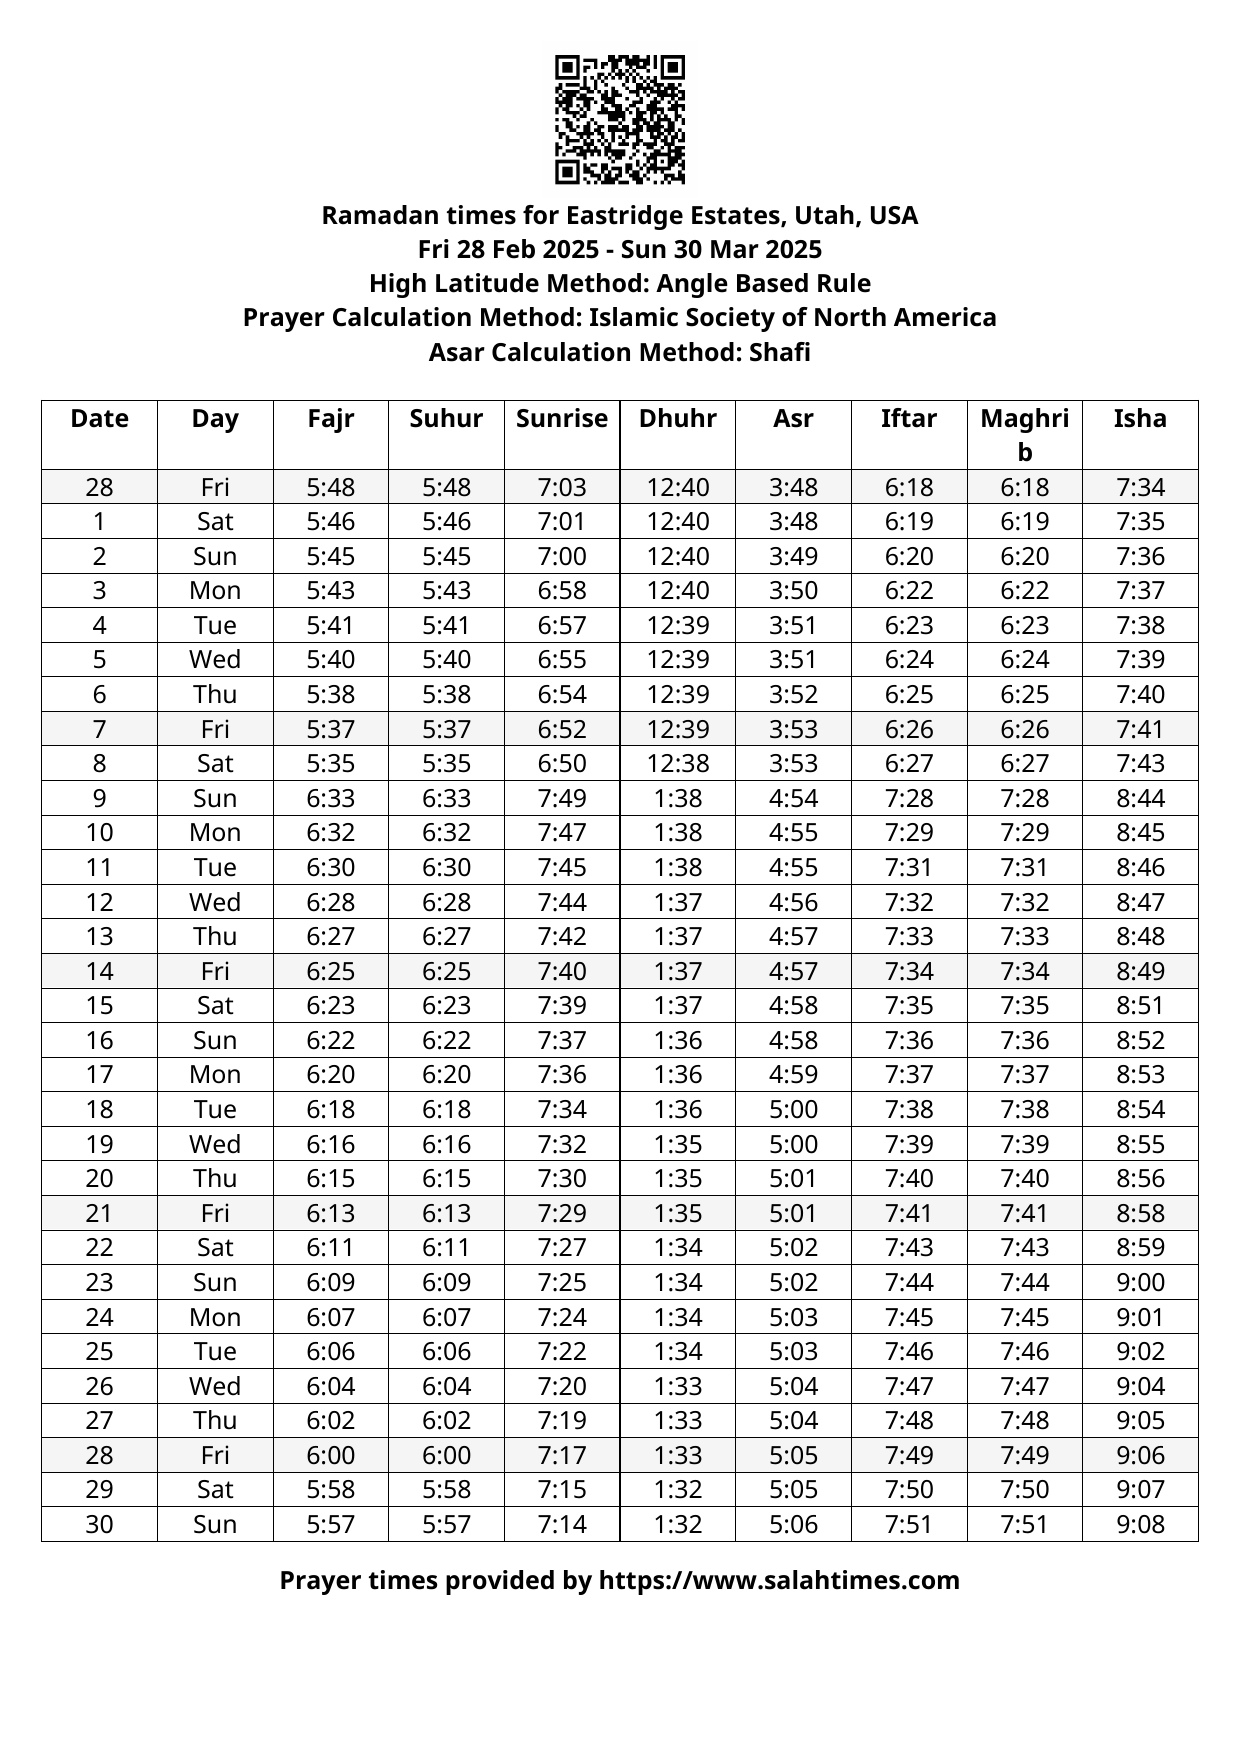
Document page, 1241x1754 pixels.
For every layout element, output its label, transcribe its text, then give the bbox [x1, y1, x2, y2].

table_cell 7:19 [505, 1404, 619, 1437]
table_cell 9 [42, 781, 157, 814]
table_cell 7:40 [1083, 677, 1198, 711]
table_cell 6:52 [505, 712, 619, 745]
table_cell 12 [42, 885, 157, 918]
text Asar Calculation Method: Shafi [42, 334, 1198, 368]
table_cell 7:49 [968, 1438, 1082, 1472]
table_cell Mon [158, 1058, 273, 1091]
table_cell 6:20 [968, 539, 1082, 572]
table_cell 1 [42, 504, 157, 538]
table_cell 7:44 [968, 1265, 1082, 1299]
table_cell 7:15 [505, 1473, 619, 1506]
table_cell 6:33 [274, 781, 388, 814]
table_header Sunrise [505, 401, 619, 469]
table_cell 5:04 [736, 1404, 851, 1437]
table_cell 5:03 [736, 1334, 851, 1368]
table_cell 6:26 [852, 712, 967, 745]
table_cell 14 [42, 954, 157, 987]
table_cell 5:03 [736, 1300, 851, 1333]
table_cell 7:39 [1083, 643, 1198, 676]
table_cell 6:23 [389, 989, 504, 1022]
table_cell Sat [158, 989, 273, 1022]
table_cell Sun [158, 1023, 273, 1057]
table_header Asr [736, 401, 851, 469]
table_cell 5:00 [736, 1092, 851, 1126]
table_cell 6:09 [274, 1265, 388, 1299]
table_cell 7:44 [852, 1265, 967, 1299]
table_cell 3:48 [736, 504, 851, 538]
table_cell 7:39 [505, 989, 619, 1022]
table_cell 27 [42, 1404, 157, 1437]
table_cell 5:40 [274, 643, 388, 676]
table_cell 7:34 [505, 1092, 619, 1126]
table_cell 12:40 [621, 504, 735, 538]
table_cell 6:18 [389, 1092, 504, 1126]
table_cell 5:43 [389, 574, 504, 607]
table_cell 7:43 [968, 1231, 1082, 1264]
table_cell 1:35 [621, 1196, 735, 1229]
table_cell 18 [42, 1092, 157, 1126]
picture [542, 41, 699, 198]
table_cell 7:00 [505, 539, 619, 572]
table_cell 21 [42, 1196, 157, 1229]
table_cell 6:04 [389, 1369, 504, 1402]
table_cell 6:25 [389, 954, 504, 987]
table_cell 8 [42, 746, 157, 780]
table_cell 5:05 [736, 1473, 851, 1506]
table_cell 5:48 [389, 470, 504, 503]
table_cell Thu [158, 1161, 273, 1195]
table_cell 1:34 [621, 1334, 735, 1368]
table_cell Wed [158, 885, 273, 918]
table_cell 7:32 [968, 885, 1082, 918]
table_cell 1:32 [621, 1473, 735, 1506]
table_cell Wed [158, 1127, 273, 1160]
table_cell 5:02 [736, 1265, 851, 1299]
table_cell 13 [42, 919, 157, 953]
table_cell 7:48 [852, 1404, 967, 1437]
table_cell 5:58 [389, 1473, 504, 1506]
table_cell Tue [158, 850, 273, 884]
table_cell 7:33 [852, 919, 967, 953]
table_cell 7:45 [852, 1300, 967, 1333]
table_cell 7:47 [505, 816, 619, 849]
table_cell 5:41 [274, 608, 388, 642]
table_cell 7:32 [505, 1127, 619, 1160]
table_cell 7:28 [852, 781, 967, 814]
table_cell 1:34 [621, 1231, 735, 1264]
table_cell 7:49 [505, 781, 619, 814]
table_cell 1:37 [621, 989, 735, 1022]
table_cell 6:28 [274, 885, 388, 918]
table_cell 1:36 [621, 1092, 735, 1126]
table_cell 4:58 [736, 989, 851, 1022]
table_cell 1:36 [621, 1023, 735, 1057]
table_cell 6:22 [968, 574, 1082, 607]
table_cell 6:23 [274, 989, 388, 1022]
table_cell 6:22 [274, 1023, 388, 1057]
table_cell 4:54 [736, 781, 851, 814]
table_cell 12:39 [621, 643, 735, 676]
table_cell Mon [158, 1300, 273, 1333]
table_cell 8:49 [1083, 954, 1198, 987]
table_header Isha [1083, 401, 1198, 469]
table_cell 7:32 [852, 885, 967, 918]
table_cell 6:23 [968, 608, 1082, 642]
table_header Iftar [852, 401, 967, 469]
table_cell Sat [158, 1231, 273, 1264]
table_cell 5:48 [274, 470, 388, 503]
table_cell 7:14 [505, 1507, 619, 1541]
table_cell 7:46 [852, 1334, 967, 1368]
table_cell Fri [158, 470, 273, 503]
table_cell 7:29 [852, 816, 967, 849]
table_cell 7:03 [505, 470, 619, 503]
text High Latitude Method: Angle Based Rule [42, 266, 1198, 300]
table_cell 1:32 [621, 1507, 735, 1541]
table_cell 7:51 [968, 1507, 1082, 1541]
table_cell 5:04 [736, 1369, 851, 1402]
table_cell 3:52 [736, 677, 851, 711]
table_cell 5:46 [389, 504, 504, 538]
table_cell 15 [42, 989, 157, 1022]
table_cell Thu [158, 919, 273, 953]
table_cell 7:40 [852, 1161, 967, 1195]
table_cell 7:41 [852, 1196, 967, 1229]
table_cell 6:07 [274, 1300, 388, 1333]
table_cell 6:19 [968, 504, 1082, 538]
table_cell 7:34 [1083, 470, 1198, 503]
table_cell 4:55 [736, 816, 851, 849]
table_cell 12:40 [621, 574, 735, 607]
table_cell 7:47 [852, 1369, 967, 1402]
table_cell 5:41 [389, 608, 504, 642]
table_cell 10 [42, 816, 157, 849]
table_cell 7:41 [968, 1196, 1082, 1229]
table_cell 6:02 [389, 1404, 504, 1437]
table_cell Thu [158, 677, 273, 711]
table_cell 7:29 [505, 1196, 619, 1229]
table_cell 6:27 [852, 746, 967, 780]
table_cell 7:34 [852, 954, 967, 987]
table_cell 9:06 [1083, 1438, 1198, 1472]
table_cell 5:01 [736, 1196, 851, 1229]
table_cell Tue [158, 1334, 273, 1368]
table_cell 6:30 [274, 850, 388, 884]
table_cell 7:38 [968, 1092, 1082, 1126]
table_cell 7:51 [852, 1507, 967, 1541]
table_cell 6:00 [274, 1438, 388, 1472]
table_cell 6:16 [389, 1127, 504, 1160]
table_cell 7:40 [968, 1161, 1082, 1195]
table_cell 9:01 [1083, 1300, 1198, 1333]
table_cell 7:40 [505, 954, 619, 987]
table_cell 7:44 [505, 885, 619, 918]
table_cell Thu [158, 1404, 273, 1437]
table_cell 7:20 [505, 1369, 619, 1402]
table_cell 6:06 [389, 1334, 504, 1368]
table_cell 6:58 [505, 574, 619, 607]
table_cell 1:37 [621, 919, 735, 953]
table_cell 5:02 [736, 1231, 851, 1264]
table_cell 7:39 [852, 1127, 967, 1160]
text Prayer Calculation Method: Islamic Society of North America [42, 300, 1198, 334]
table_header Suhur [389, 401, 504, 469]
table_cell 7:36 [505, 1058, 619, 1091]
table_cell 5:00 [736, 1127, 851, 1160]
table_cell 7:39 [968, 1127, 1082, 1160]
table_cell 5:38 [274, 677, 388, 711]
table_cell 5:35 [389, 746, 504, 780]
table_cell 7:35 [968, 989, 1082, 1022]
table_cell 3:50 [736, 574, 851, 607]
table_cell 8:47 [1083, 885, 1198, 918]
table_cell Wed [158, 1369, 273, 1402]
table_cell 4:58 [736, 1023, 851, 1057]
table_cell 6:09 [389, 1265, 504, 1299]
table_cell 7:45 [505, 850, 619, 884]
table_cell Fri [158, 1196, 273, 1229]
table_cell 7:43 [852, 1231, 967, 1264]
table_cell 4:57 [736, 919, 851, 953]
table_cell 5:35 [274, 746, 388, 780]
table_cell 3:49 [736, 539, 851, 572]
table_cell 6:11 [389, 1231, 504, 1264]
table_cell 1:34 [621, 1265, 735, 1299]
table_cell 5:43 [274, 574, 388, 607]
table_cell 8:55 [1083, 1127, 1198, 1160]
table_cell 6 [42, 677, 157, 711]
table_cell 6:32 [274, 816, 388, 849]
table_cell Wed [158, 643, 273, 676]
table_cell 29 [42, 1473, 157, 1506]
table_cell 5:01 [736, 1161, 851, 1195]
text Ramadan times for Eastridge Estates, Utah, USA [42, 198, 1198, 232]
table_cell 6:27 [389, 919, 504, 953]
table_cell Fri [158, 954, 273, 987]
table_cell 8:59 [1083, 1231, 1198, 1264]
table_cell 6:15 [274, 1161, 388, 1195]
table_cell 7:31 [852, 850, 967, 884]
table_cell 6:27 [968, 746, 1082, 780]
table_cell 7:01 [505, 504, 619, 538]
table_cell 25 [42, 1334, 157, 1368]
table_cell 4 [42, 608, 157, 642]
table_cell 1:33 [621, 1438, 735, 1472]
table_cell Mon [158, 816, 273, 849]
table_cell Sat [158, 504, 273, 538]
table_cell 6:07 [389, 1300, 504, 1333]
table_cell 5:46 [274, 504, 388, 538]
table_cell 30 [42, 1507, 157, 1541]
table_cell 6:50 [505, 746, 619, 780]
table_cell 6:27 [274, 919, 388, 953]
table_cell 16 [42, 1023, 157, 1057]
table_cell 8:48 [1083, 919, 1198, 953]
table_cell 6:00 [389, 1438, 504, 1472]
table_cell 4:55 [736, 850, 851, 884]
table_cell 6:33 [389, 781, 504, 814]
table_cell 9:08 [1083, 1507, 1198, 1541]
table_cell 8:54 [1083, 1092, 1198, 1126]
table_cell 7:35 [852, 989, 967, 1022]
table_cell 7:22 [505, 1334, 619, 1368]
table_cell 22 [42, 1231, 157, 1264]
table_cell 6:25 [852, 677, 967, 711]
table_cell Sun [158, 781, 273, 814]
table_cell Sun [158, 1507, 273, 1541]
table_cell 28 [42, 470, 157, 503]
table_cell 6:11 [274, 1231, 388, 1264]
table_cell 6:24 [852, 643, 967, 676]
table_cell 6:19 [852, 504, 967, 538]
table_cell 7:49 [852, 1438, 967, 1472]
table_cell 3:48 [736, 470, 851, 503]
table_cell 1:37 [621, 954, 735, 987]
table_cell 1:35 [621, 1161, 735, 1195]
table_cell 7:41 [1083, 712, 1198, 745]
table_cell 1:38 [621, 781, 735, 814]
table_header Date [42, 401, 157, 469]
table_cell 7:36 [1083, 539, 1198, 572]
table_cell 2 [42, 539, 157, 572]
table_cell 7:28 [968, 781, 1082, 814]
table_cell 5:37 [389, 712, 504, 745]
table_cell 7:37 [1083, 574, 1198, 607]
table_cell 5:57 [389, 1507, 504, 1541]
table_cell 6:25 [274, 954, 388, 987]
table_cell 8:46 [1083, 850, 1198, 884]
table_cell 12:40 [621, 539, 735, 572]
table_cell 9:05 [1083, 1404, 1198, 1437]
table_cell 4:59 [736, 1058, 851, 1091]
table_cell 6:22 [389, 1023, 504, 1057]
table_cell Sat [158, 746, 273, 780]
table_cell 8:58 [1083, 1196, 1198, 1229]
table_cell 7:37 [968, 1058, 1082, 1091]
table_cell 7:37 [852, 1058, 967, 1091]
table_cell 7:50 [852, 1473, 967, 1506]
table_cell 1:36 [621, 1058, 735, 1091]
table_cell 6:15 [389, 1161, 504, 1195]
table_cell 9:04 [1083, 1369, 1198, 1402]
table_cell 7:46 [968, 1334, 1082, 1368]
table_cell 9:02 [1083, 1334, 1198, 1368]
table_cell 5:58 [274, 1473, 388, 1506]
table_cell 3:51 [736, 643, 851, 676]
table_cell 8:52 [1083, 1023, 1198, 1057]
table_cell 8:45 [1083, 816, 1198, 849]
table_cell 9:00 [1083, 1265, 1198, 1299]
table_cell 1:33 [621, 1404, 735, 1437]
table_cell 6:18 [852, 470, 967, 503]
table_cell 8:53 [1083, 1058, 1198, 1091]
table_cell 7:24 [505, 1300, 619, 1333]
table_cell 5:45 [389, 539, 504, 572]
table_cell 23 [42, 1265, 157, 1299]
table_cell 5:06 [736, 1507, 851, 1541]
table_cell Sat [158, 1473, 273, 1506]
table_cell 7:30 [505, 1161, 619, 1195]
table_cell 3:53 [736, 746, 851, 780]
table_cell Tue [158, 608, 273, 642]
table_header Day [158, 401, 273, 469]
table_cell 6:54 [505, 677, 619, 711]
table_cell 3:53 [736, 712, 851, 745]
table_cell 4:57 [736, 954, 851, 987]
table_cell 7:50 [968, 1473, 1082, 1506]
table_cell 7:37 [505, 1023, 619, 1057]
table_cell 5:05 [736, 1438, 851, 1472]
table_cell 12:39 [621, 608, 735, 642]
table_cell 7:45 [968, 1300, 1082, 1333]
table_cell 7:27 [505, 1231, 619, 1264]
table_cell 7 [42, 712, 157, 745]
table_cell 6:30 [389, 850, 504, 884]
table_cell 1:33 [621, 1369, 735, 1402]
table_cell 12:39 [621, 677, 735, 711]
table_cell 6:20 [852, 539, 967, 572]
table_cell 5 [42, 643, 157, 676]
table_cell 5:57 [274, 1507, 388, 1541]
table_cell 1:34 [621, 1300, 735, 1333]
table_cell Fri [158, 712, 273, 745]
table_cell 11 [42, 850, 157, 884]
table_cell 6:28 [389, 885, 504, 918]
table_cell 7:35 [1083, 504, 1198, 538]
table_cell 1:37 [621, 885, 735, 918]
table_cell 20 [42, 1161, 157, 1195]
table_cell Tue [158, 1092, 273, 1126]
table_cell 6:20 [389, 1058, 504, 1091]
table_cell 5:40 [389, 643, 504, 676]
table_cell 7:36 [852, 1023, 967, 1057]
table_cell Sun [158, 1265, 273, 1299]
table_cell 7:36 [968, 1023, 1082, 1057]
table_cell 12:40 [621, 470, 735, 503]
table_cell 6:02 [274, 1404, 388, 1437]
table_cell 5:37 [274, 712, 388, 745]
table_cell 7:17 [505, 1438, 619, 1472]
table_cell 4:56 [736, 885, 851, 918]
table_cell 28 [42, 1438, 157, 1472]
table_cell 6:13 [389, 1196, 504, 1229]
table_cell 6:16 [274, 1127, 388, 1160]
table_cell 8:44 [1083, 781, 1198, 814]
table_cell 5:38 [389, 677, 504, 711]
table_cell 6:20 [274, 1058, 388, 1091]
table_cell 5:45 [274, 539, 388, 572]
table_cell 6:23 [852, 608, 967, 642]
table_cell 6:18 [968, 470, 1082, 503]
table_cell 1:35 [621, 1127, 735, 1160]
table_cell 19 [42, 1127, 157, 1160]
table_cell 6:18 [274, 1092, 388, 1126]
table_cell 9:07 [1083, 1473, 1198, 1506]
table_cell 6:32 [389, 816, 504, 849]
table_header Fajr [274, 401, 388, 469]
table_cell Mon [158, 574, 273, 607]
text Fri 28 Feb 2025 - Sun 30 Mar 2025 [42, 232, 1198, 266]
table_cell 7:42 [505, 919, 619, 953]
table_cell 7:43 [1083, 746, 1198, 780]
table_cell 12:38 [621, 746, 735, 780]
table_cell 3 [42, 574, 157, 607]
table_cell 6:04 [274, 1369, 388, 1402]
table_cell 17 [42, 1058, 157, 1091]
table_cell 1:38 [621, 850, 735, 884]
table_header Maghrib [968, 401, 1082, 469]
text Prayer times provided by https://www.salahtimes.com [42, 1563, 1198, 1597]
table_cell 3:51 [736, 608, 851, 642]
table_cell 6:55 [505, 643, 619, 676]
table_cell 6:24 [968, 643, 1082, 676]
table_cell 7:48 [968, 1404, 1082, 1437]
table_cell 8:56 [1083, 1161, 1198, 1195]
table_cell 7:33 [968, 919, 1082, 953]
table_cell 6:57 [505, 608, 619, 642]
table_cell 7:25 [505, 1265, 619, 1299]
table_cell 6:13 [274, 1196, 388, 1229]
table_cell 12:39 [621, 712, 735, 745]
table_cell 7:31 [968, 850, 1082, 884]
table_header Dhuhr [621, 401, 735, 469]
table_cell 7:38 [852, 1092, 967, 1126]
table_cell 26 [42, 1369, 157, 1402]
table_cell Fri [158, 1438, 273, 1472]
table_cell 7:29 [968, 816, 1082, 849]
table_cell 6:25 [968, 677, 1082, 711]
table_cell 7:34 [968, 954, 1082, 987]
table_cell 6:06 [274, 1334, 388, 1368]
table_cell 24 [42, 1300, 157, 1333]
table_cell Sun [158, 539, 273, 572]
table_cell 7:47 [968, 1369, 1082, 1402]
table_cell 1:38 [621, 816, 735, 849]
table_cell 8:51 [1083, 989, 1198, 1022]
table_cell 6:26 [968, 712, 1082, 745]
table_cell 7:38 [1083, 608, 1198, 642]
table_cell 6:22 [852, 574, 967, 607]
